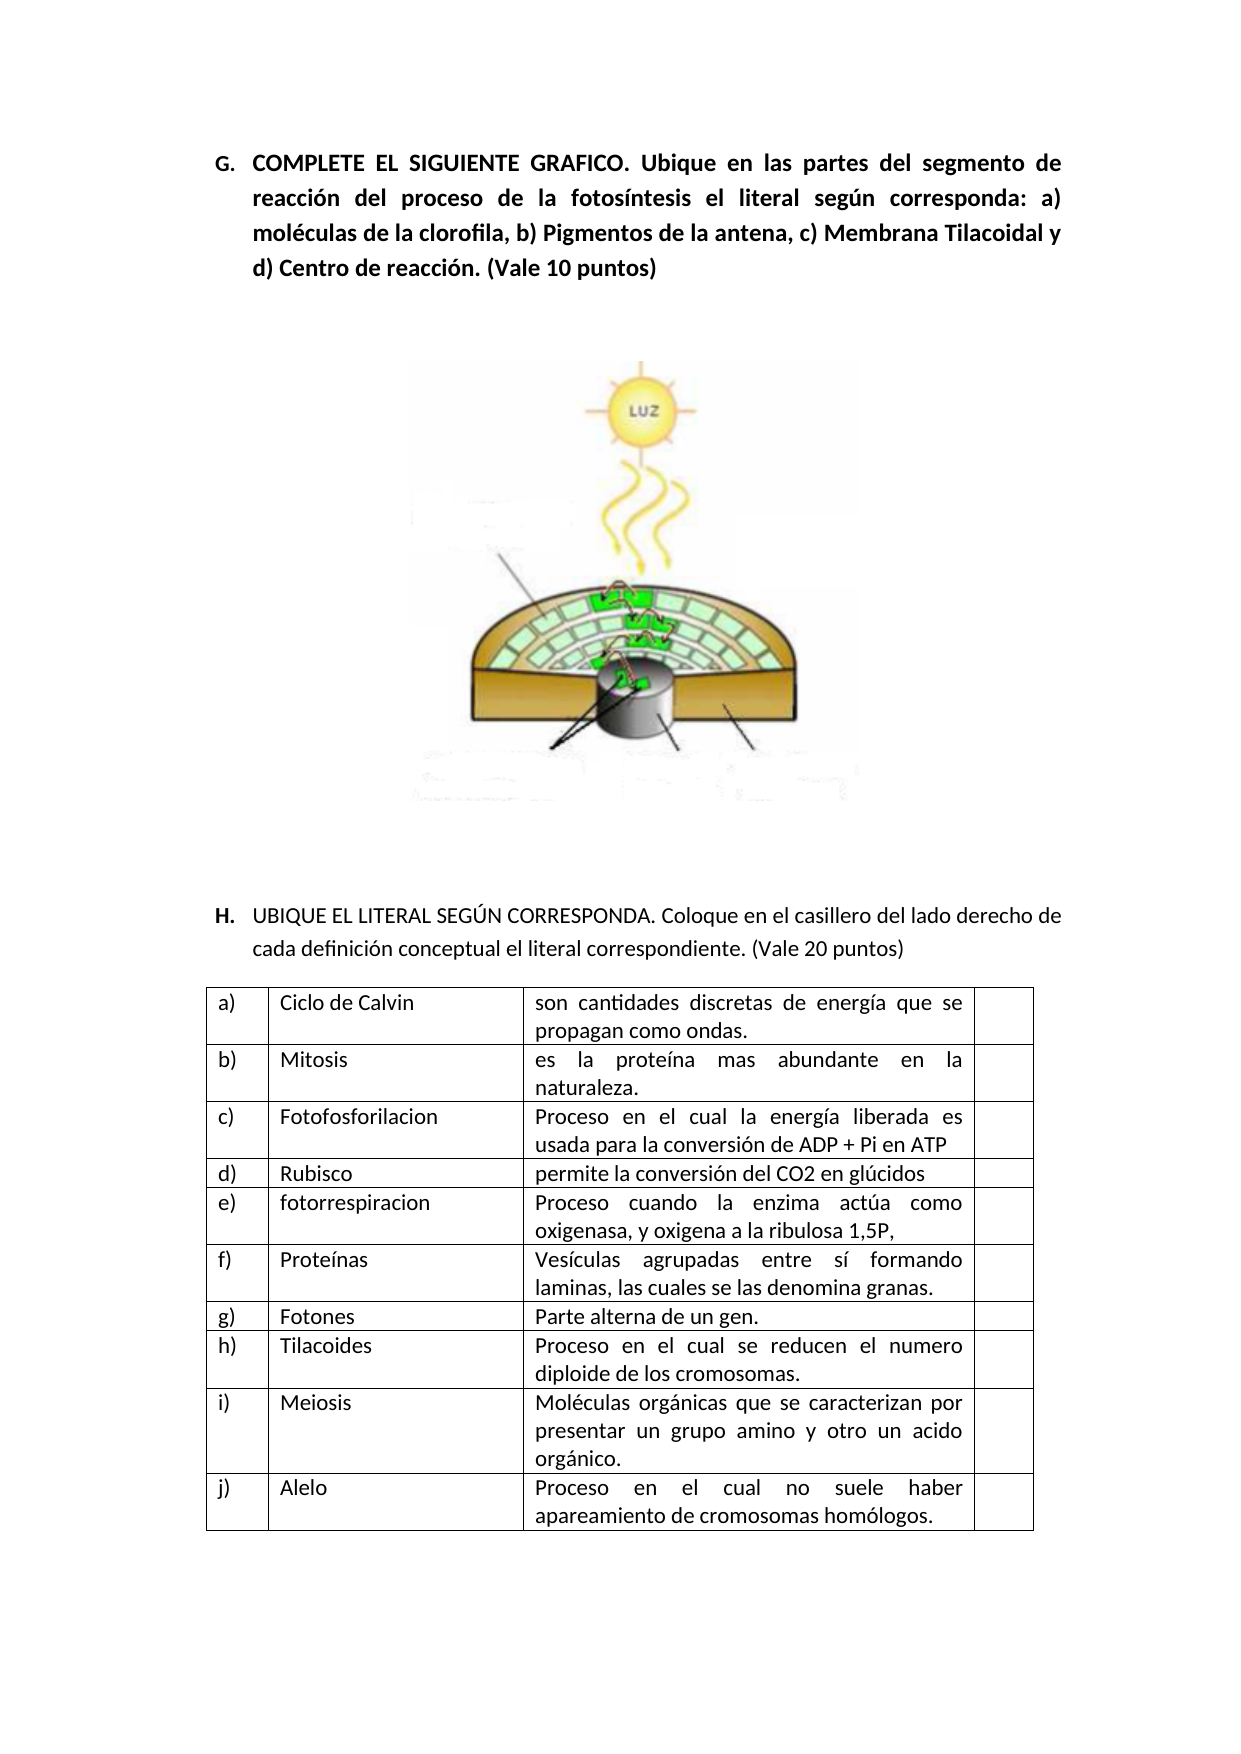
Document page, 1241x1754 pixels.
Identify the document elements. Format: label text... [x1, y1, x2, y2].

table_cell [975, 1245, 1033, 1301]
table_cell e) [207, 1188, 268, 1244]
table_cell [975, 1159, 1033, 1187]
table_cell g) [207, 1302, 268, 1330]
table_cell [975, 1045, 1033, 1101]
table_header [975, 988, 1033, 1044]
table_header son cantidades discretas de energía que se propagan como ondas. [524, 988, 974, 1044]
table_cell Moléculas orgánicas que se caracterizan por presentar un grupo amino y otro un acido orgánico. [524, 1389, 974, 1472]
table_cell Proceso cuando la enzima actúa como oxigenasa, y oxigena a la ribulosa 1,5P, [524, 1188, 974, 1244]
table_cell [975, 1188, 1033, 1244]
table_cell Parte alterna de un gen. [524, 1302, 974, 1330]
table_header Ciclo de Calvin [269, 988, 523, 1044]
table_header a) [207, 988, 268, 1044]
table_cell [975, 1102, 1033, 1158]
table_cell [975, 1474, 1033, 1529]
list COMPLETE EL SIGUIENTE GRAFICO. Ubique en las partes del segmento de reacción del proceso de la fotosíntesis el literal según corresponda: a) moléculas de la clorofila, b) Pigmentos de la antena, c) Membrana Tilacoidal y d) Centro de reacción. (Vale 10 puntos) [215, 148, 1063, 283]
table_cell [975, 1302, 1033, 1330]
table_cell [975, 1331, 1033, 1387]
table_cell h) [207, 1331, 268, 1387]
table_cell Tilacoides [269, 1331, 523, 1387]
table_cell i) [207, 1389, 268, 1472]
table_cell Vesículas agrupadas entre sí formando laminas, las cuales se las denomina granas. [524, 1245, 974, 1301]
table_cell d) [207, 1159, 268, 1187]
table_cell Fotofosforilacion [269, 1102, 523, 1158]
table_cell Proceso en el cual la energía liberada es usada para la conversión de ADP + Pi en ATP [524, 1102, 974, 1158]
table_cell Proceso en el cual no suele haber apareamiento de cromosomas homólogos. [524, 1474, 974, 1529]
table_cell Rubisco [269, 1159, 523, 1187]
table_cell Proceso en el cual se reducen el numero diploide de los cromosomas. [524, 1331, 974, 1387]
table_cell j) [207, 1474, 268, 1529]
table_cell es la proteína mas abundante en la naturaleza. [524, 1045, 974, 1101]
table_cell [975, 1389, 1033, 1472]
picture [408, 361, 859, 801]
table_cell Meiosis [269, 1389, 523, 1472]
table_cell Mitosis [269, 1045, 523, 1101]
table_cell c) [207, 1102, 268, 1158]
table_cell Fotones [269, 1302, 523, 1330]
table_cell permite la conversión del CO2 en glúcidos [524, 1159, 974, 1187]
table_cell f) [207, 1245, 268, 1301]
table_cell Proteínas [269, 1245, 523, 1301]
table_cell b) [207, 1045, 268, 1101]
table_cell Alelo [269, 1474, 523, 1529]
table_cell fotorrespiracion [269, 1188, 523, 1244]
list UBIQUE EL LITERAL SEGÚN CORRESPONDA. Coloque en el casillero del lado derecho de cada definición conceptual el literal correspondiente. (Vale 20 puntos) [215, 902, 1063, 962]
